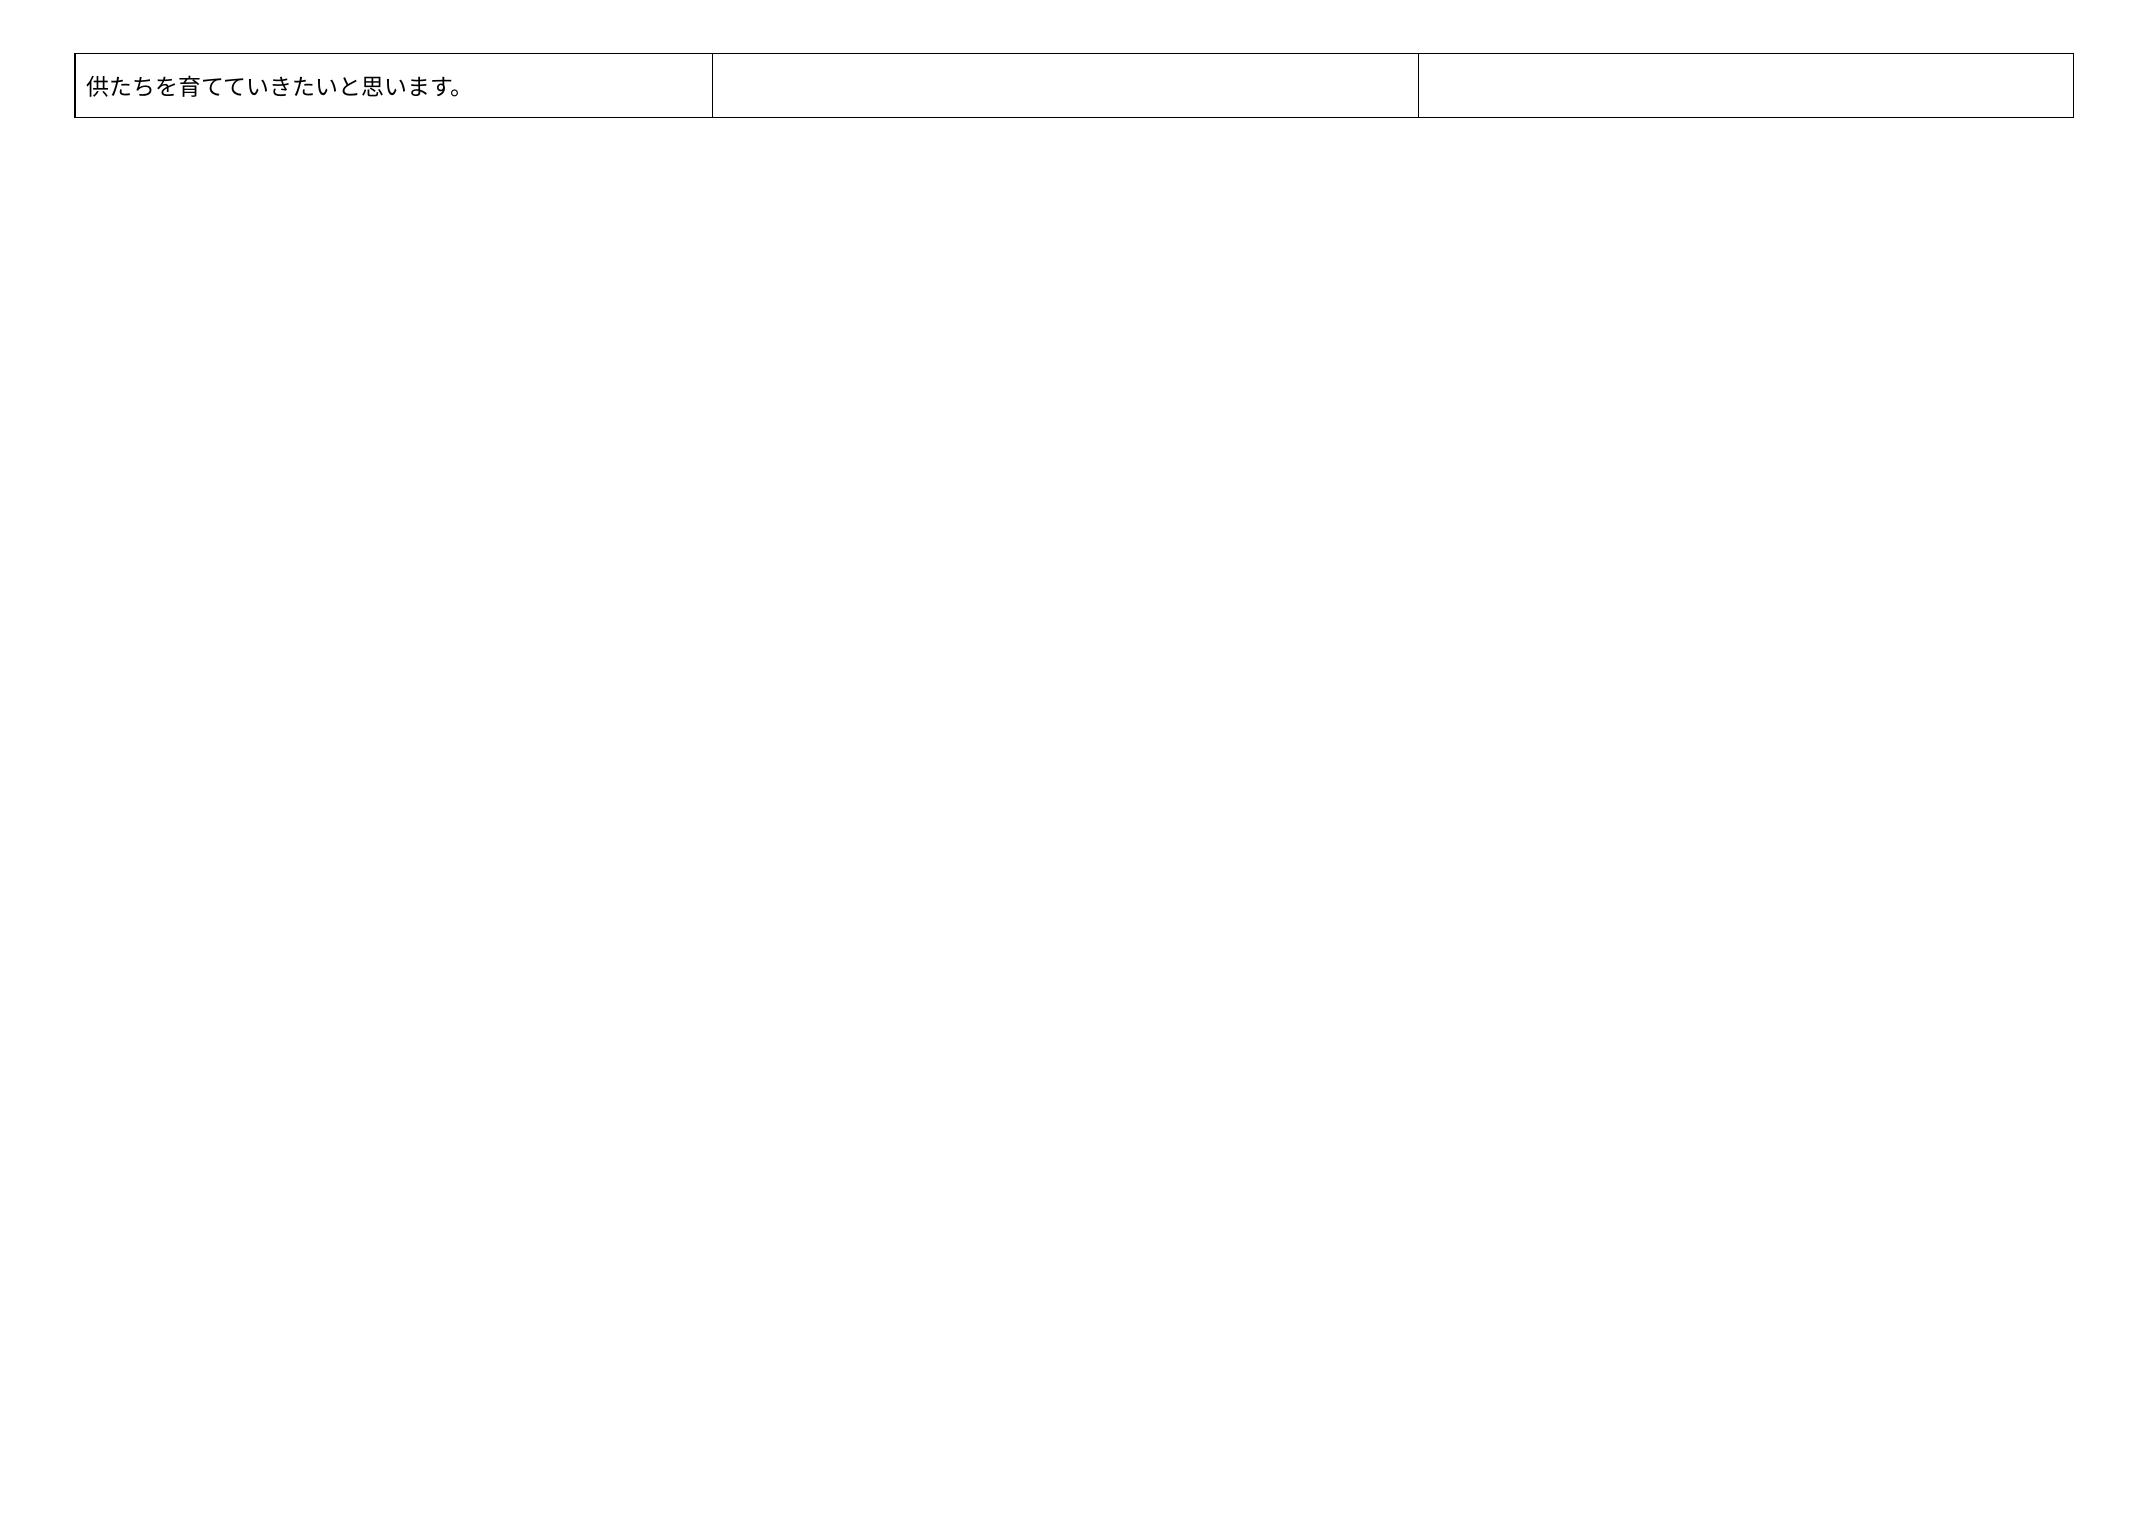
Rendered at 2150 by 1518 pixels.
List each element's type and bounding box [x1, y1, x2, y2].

table_cell [76, 54, 712, 117]
table_cell [713, 54, 1418, 117]
